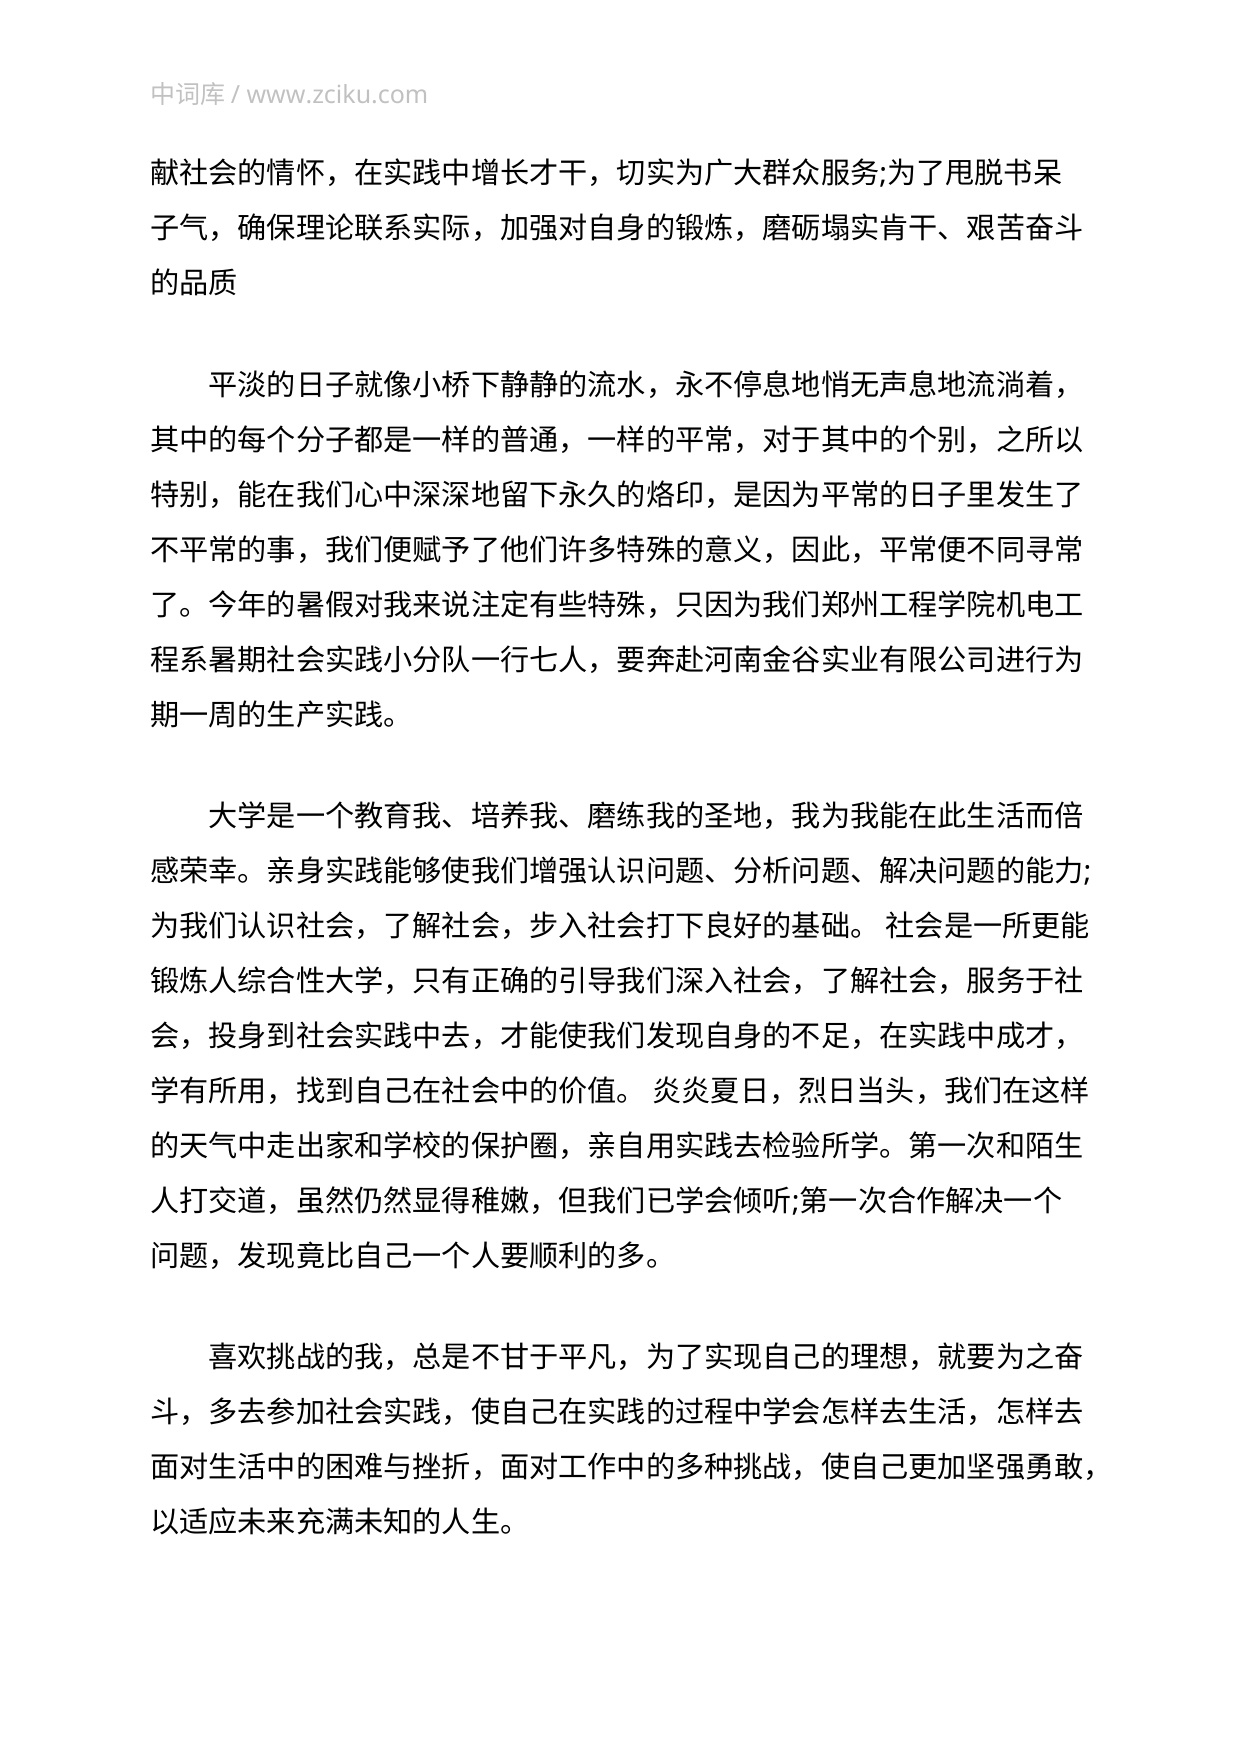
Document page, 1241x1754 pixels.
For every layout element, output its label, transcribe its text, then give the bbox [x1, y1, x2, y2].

text 喜欢挑战的我，总是不甘于平凡，为了实现自己的理想，就要为之奋斗，多去参加社会实践，使自己在实践的过程中学会怎样去生活，怎样去面对生活中的困难与挫折，面对工作中的多种挑战，使自己更加坚强勇敢，以适应未来充满未知的人生。 [150, 1334, 1090, 1541]
text 大学是一个教育我、培养我、磨练我的圣地，我为我能在此生活而倍感荣幸。亲身实践能够使我们增强认识问题、分析问题、解决问题的能力;为我们认识社会，了解社会，步入社会打下良好的基础。 社会是一所更能锻炼人综合性大学，只有正确的引导我们深入社会，了解社会，服务于社会，投身到社会实践中去，才能使我们发现自身的不足，在实践中成才，学有所用，找到自己在社会中的价值。 炎炎夏日，烈日当头，我们在这样的天气中走出家和学校的保护圈，亲自用实践去检验所学。第一次和陌生人打交道，虽然仍然显得稚嫩，但我们已学会倾听;第一次合作解决一个问题，发现竟比自己一个人要顺利的多。 [150, 793, 1090, 1274]
text 平淡的日子就像小桥下静静的流水，永不停息地悄无声息地流淌着，其中的每个分子都是一样的普通，一样的平常，对于其中的个别，之所以特别，能在我们心中深深地留下永久的烙印，是因为平常的日子里发生了不平常的事，我们便赋予了他们许多特殊的意义，因此，平常便不同寻常了。今年的暑假对我来说注定有些特殊，只因为我们郑州工程学院机电工程系暑期社会实践小分队一行七人，要奔赴河南金谷实业有限公司进行为期一周的生产实践。 [150, 362, 1090, 733]
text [150, 150, 1090, 302]
